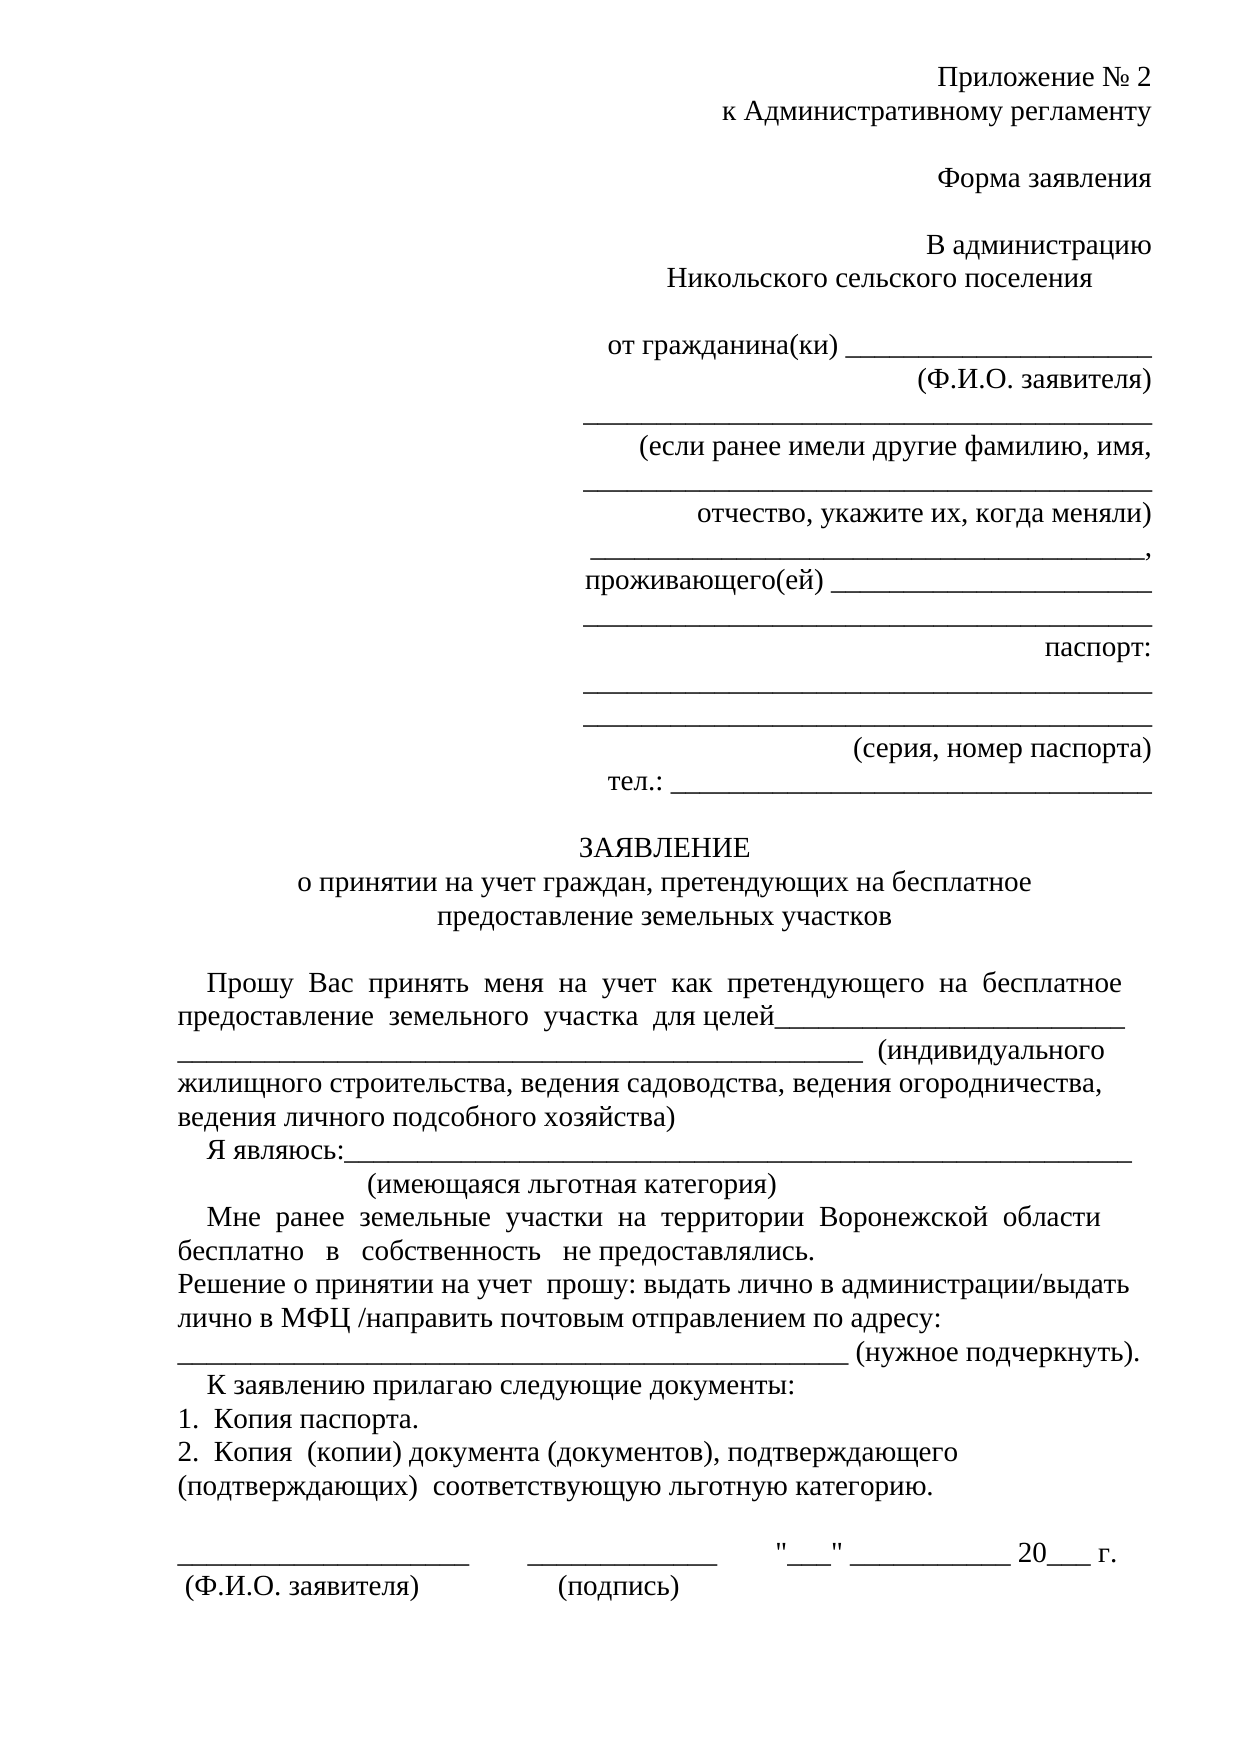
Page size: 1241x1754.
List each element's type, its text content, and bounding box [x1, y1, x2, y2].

text _______________________________________ [177, 663, 1152, 696]
text (имеющаяся льготная категория) [177, 1166, 1152, 1199]
text паспорт: [177, 629, 1152, 663]
text отчество, укажите их, когда меняли) [177, 495, 1152, 529]
text от гражданина(ки) _____________________ [177, 327, 1152, 361]
text тел.: _________________________________ [177, 763, 1152, 797]
text предоставление земельных участков [177, 898, 1152, 931]
text _______________________________________ [177, 394, 1152, 428]
text (Ф.И.О. заявителя) (подпись) [177, 1568, 1152, 1602]
text (если ранее имели другие фамилию, имя, [177, 428, 1152, 462]
text ЗАЯВЛЕНИЕ [177, 831, 1152, 864]
text _______________________________________ [177, 696, 1152, 730]
text (серия, номер паспорта) [177, 730, 1152, 763]
text Я являюсь:______________________________________________________ [177, 1132, 1152, 1166]
text к Административному регламенту [177, 93, 1152, 126]
text ____________________ _____________ "___" ___________ 20___ г. [177, 1535, 1152, 1568]
text _______________________________________ [177, 596, 1152, 629]
text о принятии на учет граждан, претендующих на бесплатное [177, 864, 1152, 898]
text Мне ранее земельные участки на территории Воронежской области бесплатно в собственность не предоставлялись. [177, 1199, 1152, 1267]
text _______________________________________________ (индивидуального жилищного строительства, ведения садоводства, ведения огородничества, ведения личного подсобного хозяйства) [177, 1032, 1152, 1132]
text проживающего(ей) ______________________ [177, 562, 1152, 596]
text Решение о принятии на учет прошу: выдать лично в администрации/выдать лично в МФЦ /направить почтовым отправлением по адресу: ______________________________________________ (нужное подчеркнуть). [177, 1267, 1152, 1367]
text В администрацию [177, 227, 1152, 260]
text 2. Копия (копии) документа (документов), подтверждающего (подтверждающих) соответствующую льготную категорию. [177, 1434, 1152, 1501]
text Прошу Вас принять меня на учет как претендующего на бесплатное [177, 965, 1152, 998]
text (Ф.И.О. заявителя) [177, 361, 1152, 394]
text Форма заявления [177, 160, 1152, 193]
text предоставление земельного участка для целей________________________ [177, 998, 1152, 1032]
text Приложение № 2 [177, 59, 1152, 93]
text _______________________________________ [177, 462, 1152, 495]
text ______________________________________, [177, 529, 1152, 562]
text 1. Копия паспорта. [177, 1401, 1152, 1434]
text К заявлению прилагаю следующие документы: [177, 1367, 1152, 1401]
text Никольского сельского поселения [177, 260, 1152, 294]
